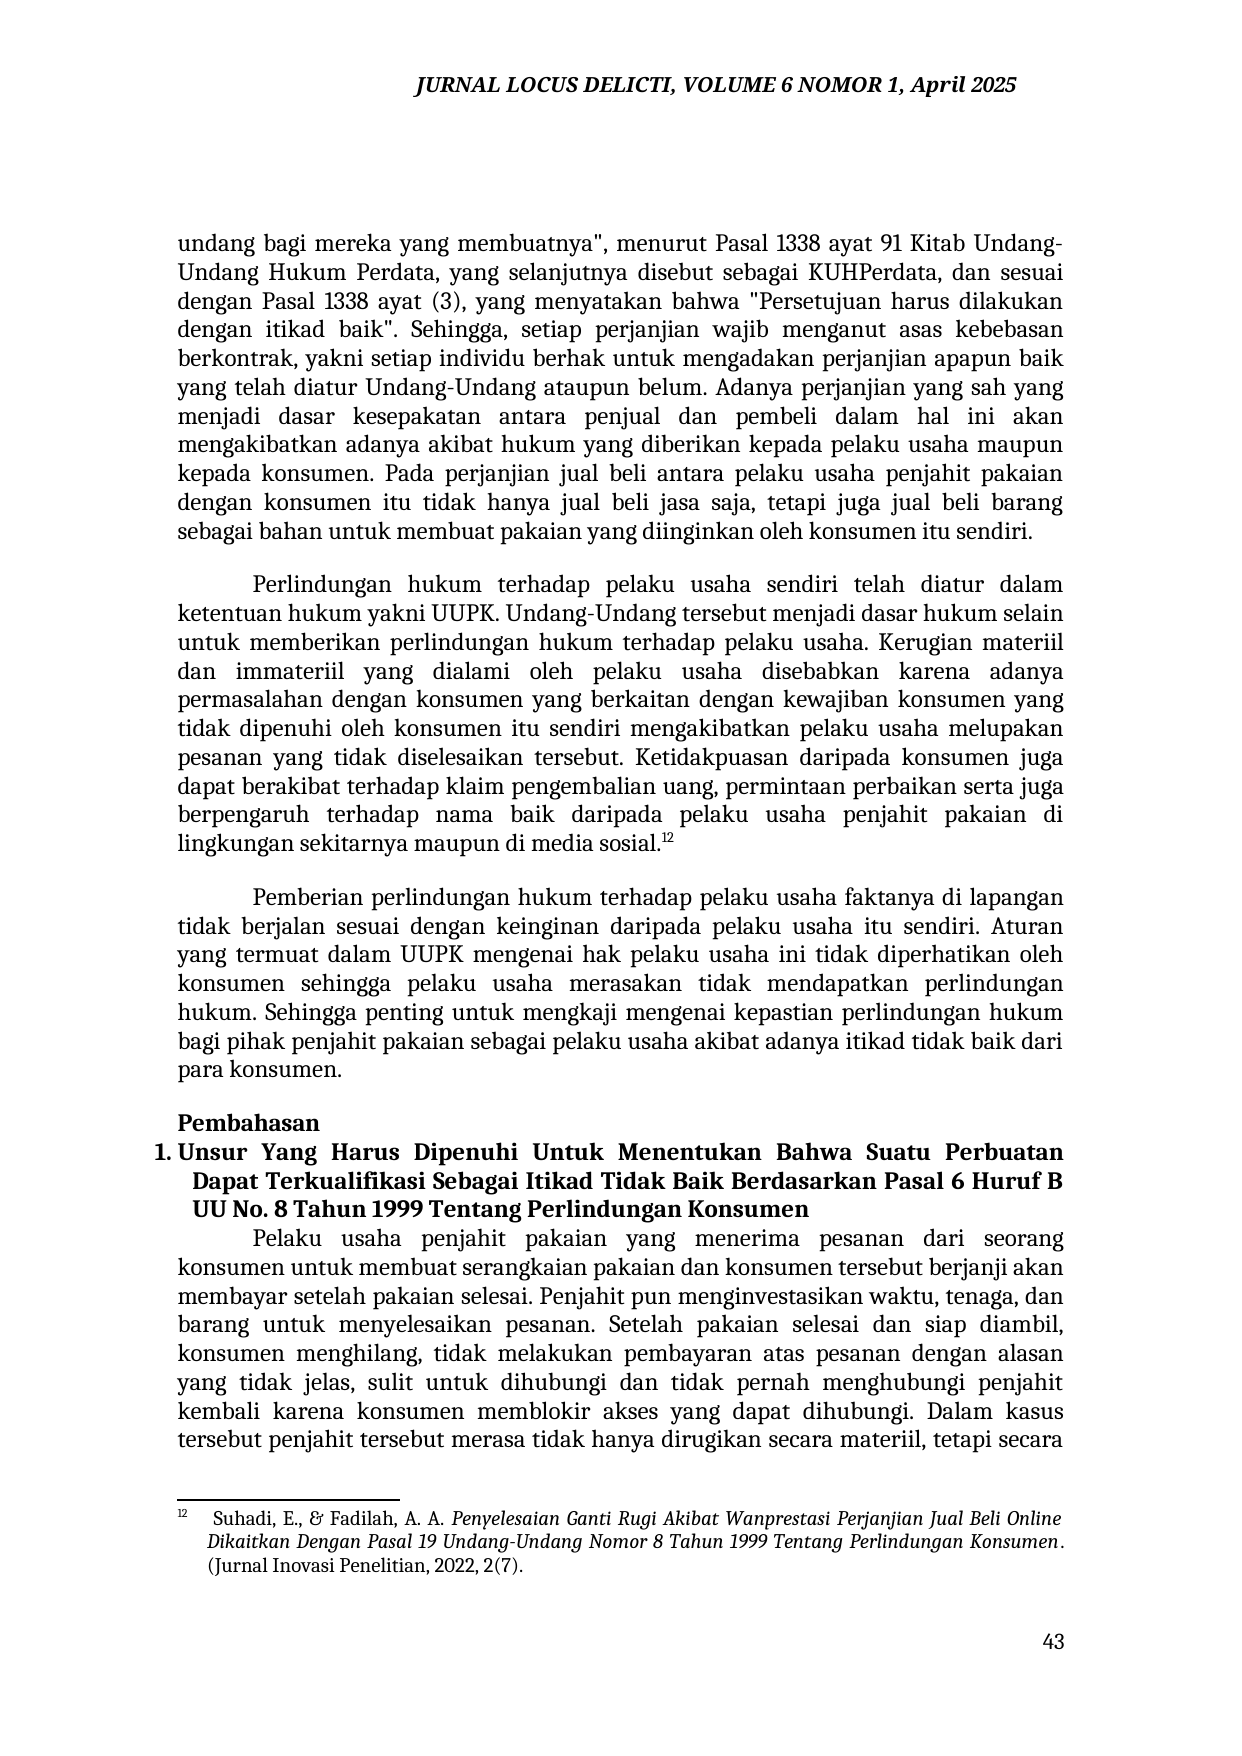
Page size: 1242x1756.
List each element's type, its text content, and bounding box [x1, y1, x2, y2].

text Pemberian perlindungan hukum terhadap pelaku usaha faktanya di lapangan tidak berjalan sesuai dengan keinginan daripada pelaku usaha itu sendiri. Aturan yang termuat dalam UUPK mengenai hak pelaku usaha ini tidak diperhatikan oleh konsumen sehingga pelaku usaha merasakan tidak mendapatkan perlindungan hukum. Sehingga penting untuk mengkaji mengenai kepastian perlindungan hukum bagi pihak penjahit pakaian sebagai pelaku usaha akibat adanya itikad tidak baik dari para konsumen. [177, 883, 1064, 1084]
subtitle Pembahasan [177, 1109, 1064, 1138]
text Perlindungan hukum terhadap pelaku usaha sendiri telah diatur dalam ketentuan hukum yakni UUPK. Undang-Undang tersebut menjadi dasar hukum selain untuk memberikan perlindungan hukum terhadap pelaku usaha. Kerugian materiil dan immateriil yang dialami oleh pelaku usaha disebabkan karena adanya permasalahan dengan konsumen yang berkaitan dengan kewajiban konsumen yang tidak dipenuhi oleh konsumen itu sendiri mengakibatkan pelaku usaha melupakan pesanan yang tidak diselesaikan tersebut. Ketidakpuasan daripada konsumen juga dapat berakibat terhadap klaim pengembalian uang, permintaan perbaikan serta juga berpengaruh terhadap nama baik daripada pelaku usaha penjahit pakaian di lingkungan sekitarnya maupun di media sosial. [177, 570, 1064, 858]
subtitle Unsur Yang Harus Dipenuhi Untuk Menentukan Bahwa Suatu Perbuatan Dapat Terkualifikasi Sebagai Itikad Tidak Baik Berdasarkan Pasal 6 Huruf B UU No. 8 Tahun 1999 Tentang Perlindungan Konsumen [154, 1138, 1064, 1224]
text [177, 229, 1064, 545]
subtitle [177, 1224, 1064, 1454]
